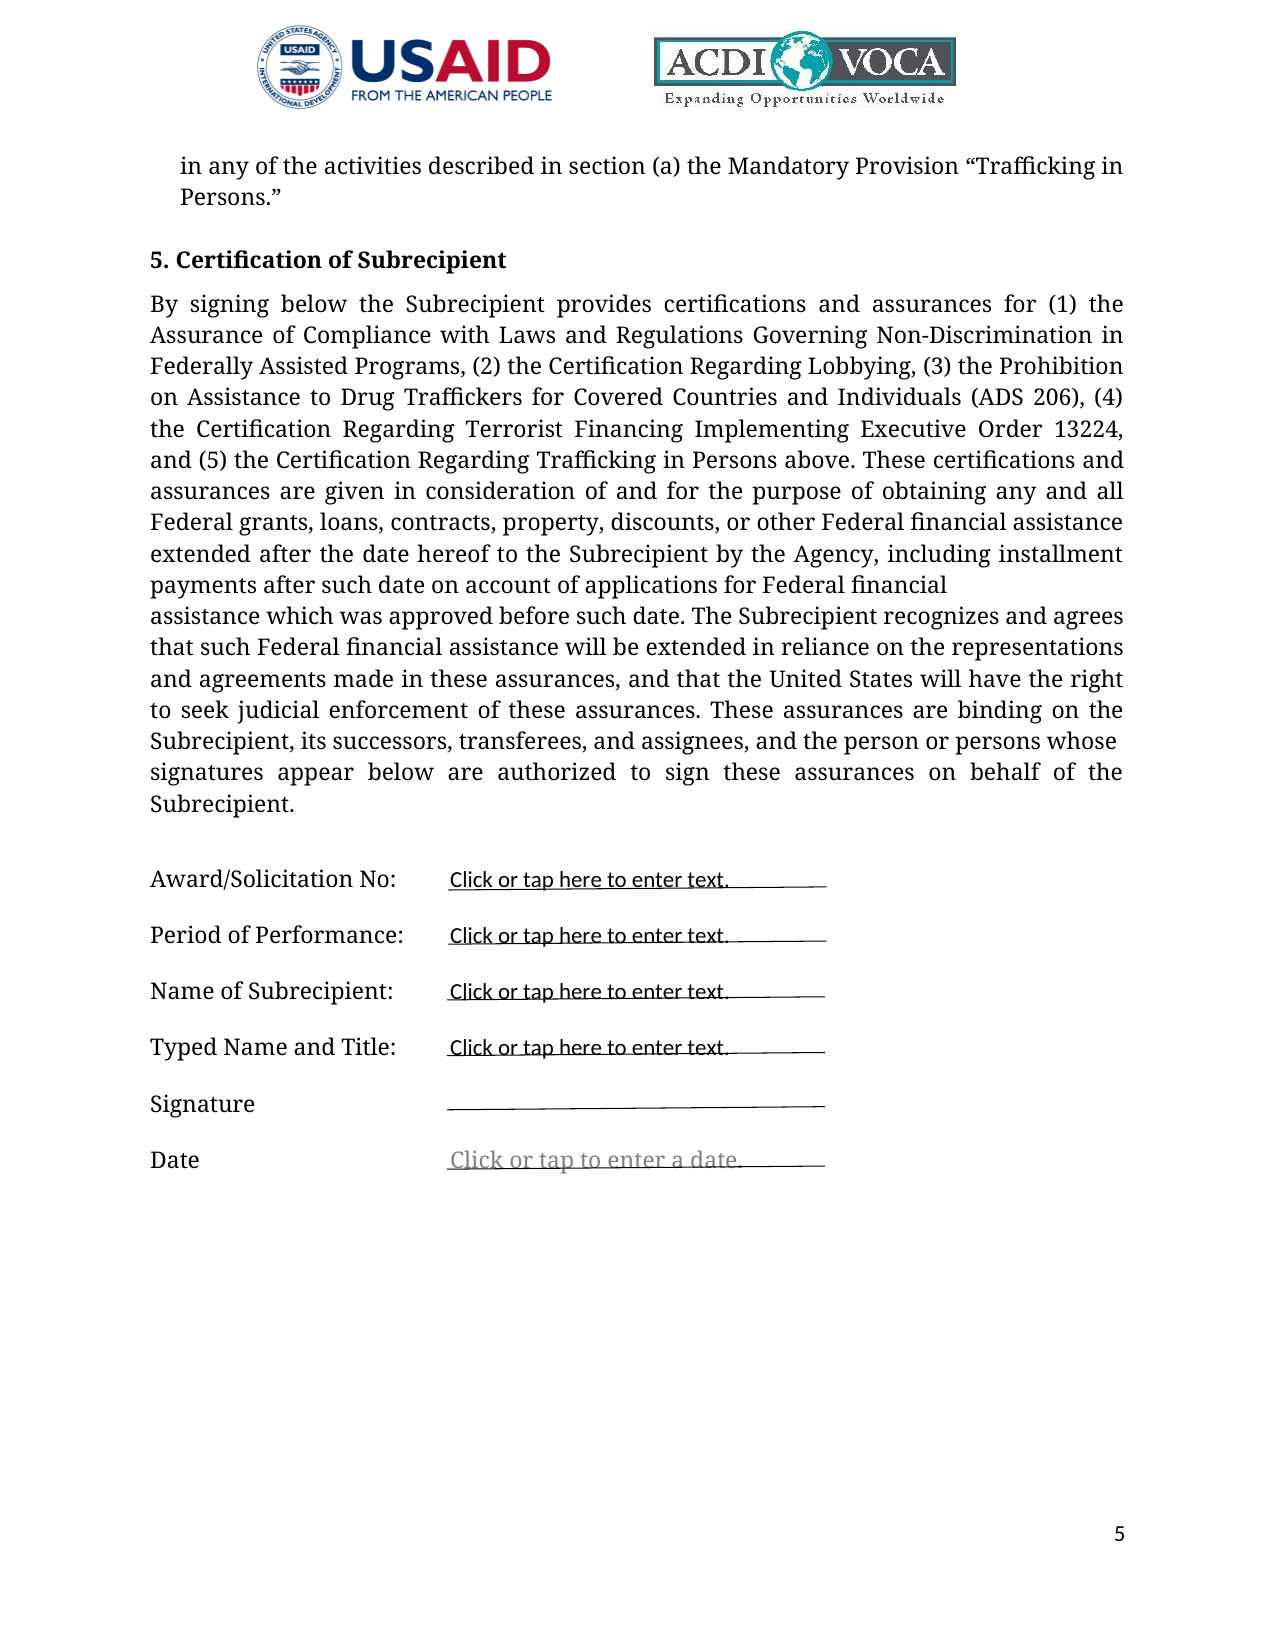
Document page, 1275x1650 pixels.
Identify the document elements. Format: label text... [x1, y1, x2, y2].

text signatures appear below are authorized to sign these assurances on behalf of the Subrecipient. [150, 756, 1125, 819]
text Period of Performance: [150, 919, 1125, 950]
text Signature [150, 1087, 1125, 1119]
text 5. Certification of Subrecipient [150, 244, 1125, 275]
text By signing below the Subrecipient provides certifications and assurances for (1) the Assurance of Compliance with Laws and Regulations Governing Non-Discrimination in Federally Assisted Programs, (2) the Certification Regarding Lobbying, (3) the Prohibition on Assistance to Drug Traffickers for Covered Countries and Individuals (ADS 206), (4) the Certification Regarding Terrorist Financing Implementing Executive Order 13224, and (5) the Certification Regarding Trafficking in Persons above. These certifications and assurances are given in consideration of and for the purpose of obtaining any and all Federal grants, loans, contracts, property, discounts, or other Federal financial assistance extended after the date hereof to the Subrecipient by the Agency, including installment payments after such date on account of applications for Federal financial [150, 287, 1125, 600]
text Date [150, 1144, 1125, 1175]
text Name of Subrecipient: [150, 975, 1125, 1006]
text Award/Solicitation No: [150, 862, 1125, 894]
text Typed Name and Title: [150, 1031, 1125, 1062]
picture [257, 25, 552, 109]
text assistance which was approved before such date. The Subrecipient recognizes and agrees that such Federal financial assistance will be extended in reliance on the representations and agreements made in these assurances, and that the United States will have the right to seek judicial enforcement of these assurances. These assurances are binding on the Subrecipient, its successors, transferees, and assignees, and the person or persons whose [150, 600, 1125, 756]
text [180, 150, 1125, 212]
picture [651, 27, 960, 111]
